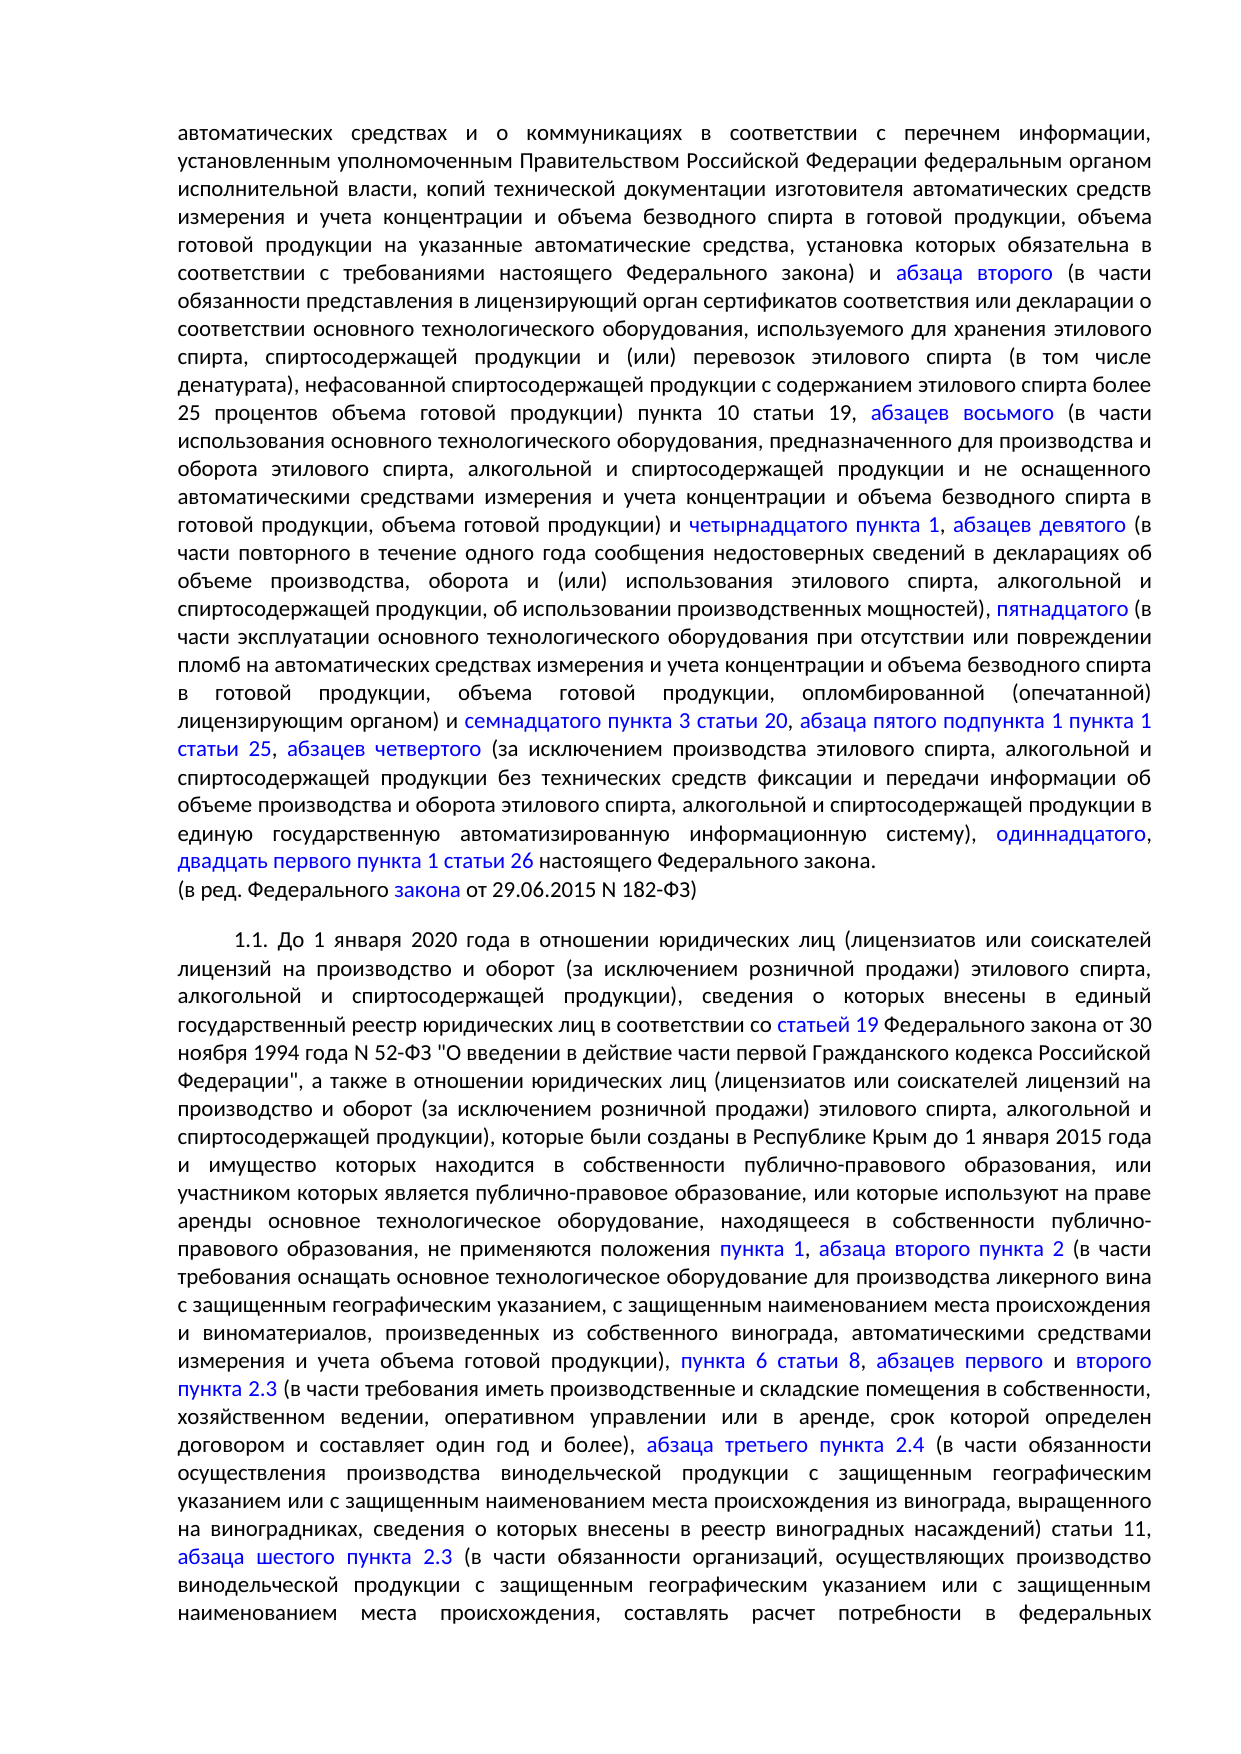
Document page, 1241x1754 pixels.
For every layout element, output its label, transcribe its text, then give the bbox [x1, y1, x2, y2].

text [177, 926, 1152, 1626]
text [177, 118, 1152, 875]
text (в ред. Федерального закона от 29.06.2015 N 182-ФЗ) [177, 875, 1152, 903]
